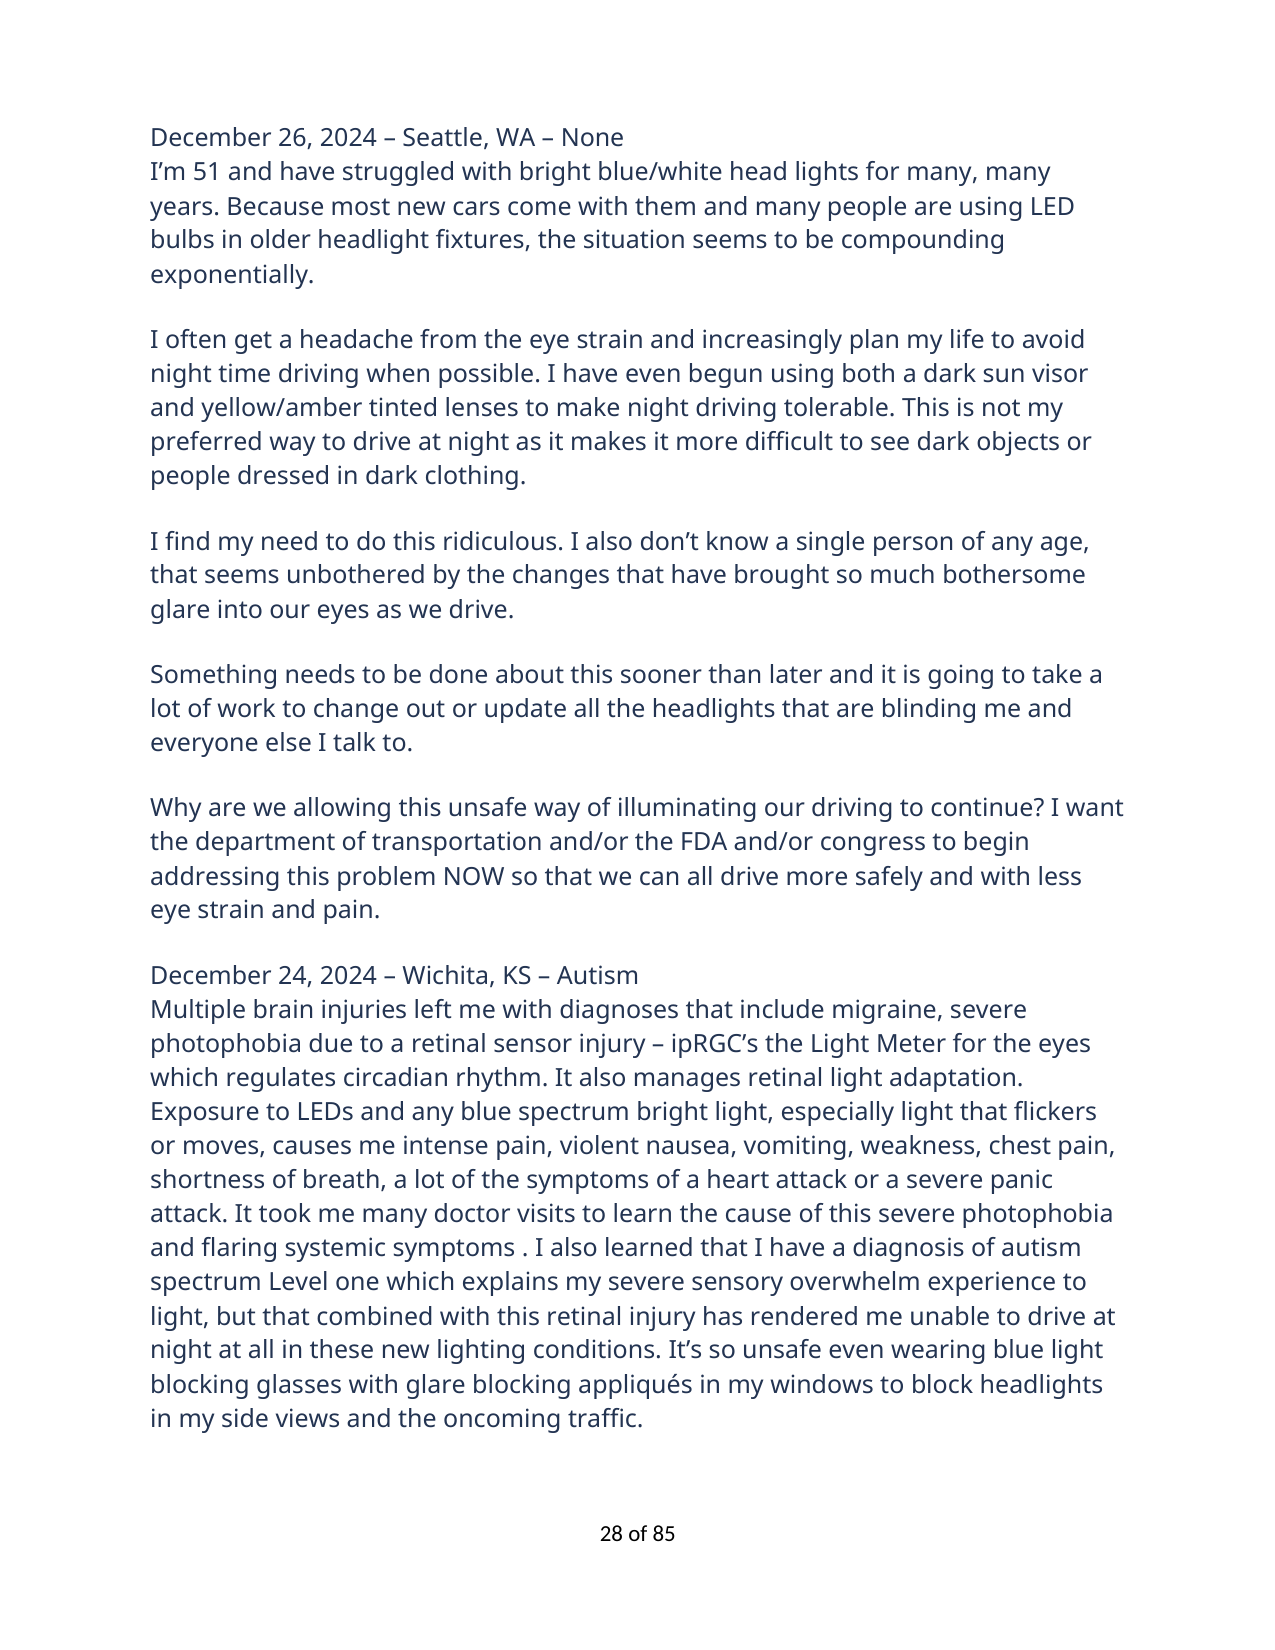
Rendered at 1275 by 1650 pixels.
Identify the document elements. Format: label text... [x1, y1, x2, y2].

text December 26, 2024 – Seattle, WA – None I’m 51 and have struggled with bright blue/white head lights for many, many years. Because most new cars come with them and many people are using LED bulbs in older headlight fixtures, the situation seems to be compounding exponentially. [150, 120, 1125, 290]
text Why are we allowing this unsafe way of illuminating our driving to continue? I want the department of transportation and/or the FDA and/or congress to begin addressing this problem NOW so that we can all drive more safely and with less eye strain and pain. [150, 790, 1125, 926]
text I find my need to do this ridiculous. I also don’t know a single person of any age, that seems unbothered by the changes that have brought so much bothersome glare into our eyes as we drive. [150, 523, 1125, 625]
text I often get a headache from the eye strain and increasingly plan my life to avoid night time driving when possible. I have even begun using both a dark sun visor and yellow/amber tinted lenses to make night driving tolerable. This is not my preferred way to drive at night as it makes it more difficult to see dark objects or people dressed in dark clothing. [150, 322, 1125, 492]
text Something needs to be done about this sooner than later and it is going to take a lot of work to change out or update all the headlights that are blinding me and everyone else I talk to. [150, 657, 1125, 759]
text December 24, 2024 – Wichita, KS – Autism Multiple brain injuries left me with diagnoses that include migraine, severe photophobia due to a retinal sensor injury – ipRGC’s the Light Meter for the eyes which regulates circadian rhythm. It also manages retinal light adaptation. Exposure to LEDs and any blue spectrum bright light, especially light that flickers or moves, causes me intense pain, violent nausea, vomiting, weakness, chest pain, shortness of breath, a lot of the symptoms of a heart attack or a severe panic attack. It took me many doctor visits to learn the cause of this severe photophobia and flaring systemic symptoms . I also learned that I have a diagnosis of autism spectrum Level one which explains my severe sensory overwhelm experience to light, but that combined with this retinal injury has rendered me unable to drive at night at all in these new lighting conditions. It’s so unsafe even wearing blue light blocking glasses with glare blocking appliqués in my windows to block headlights in my side views and the oncoming traffic. [150, 957, 1125, 1434]
